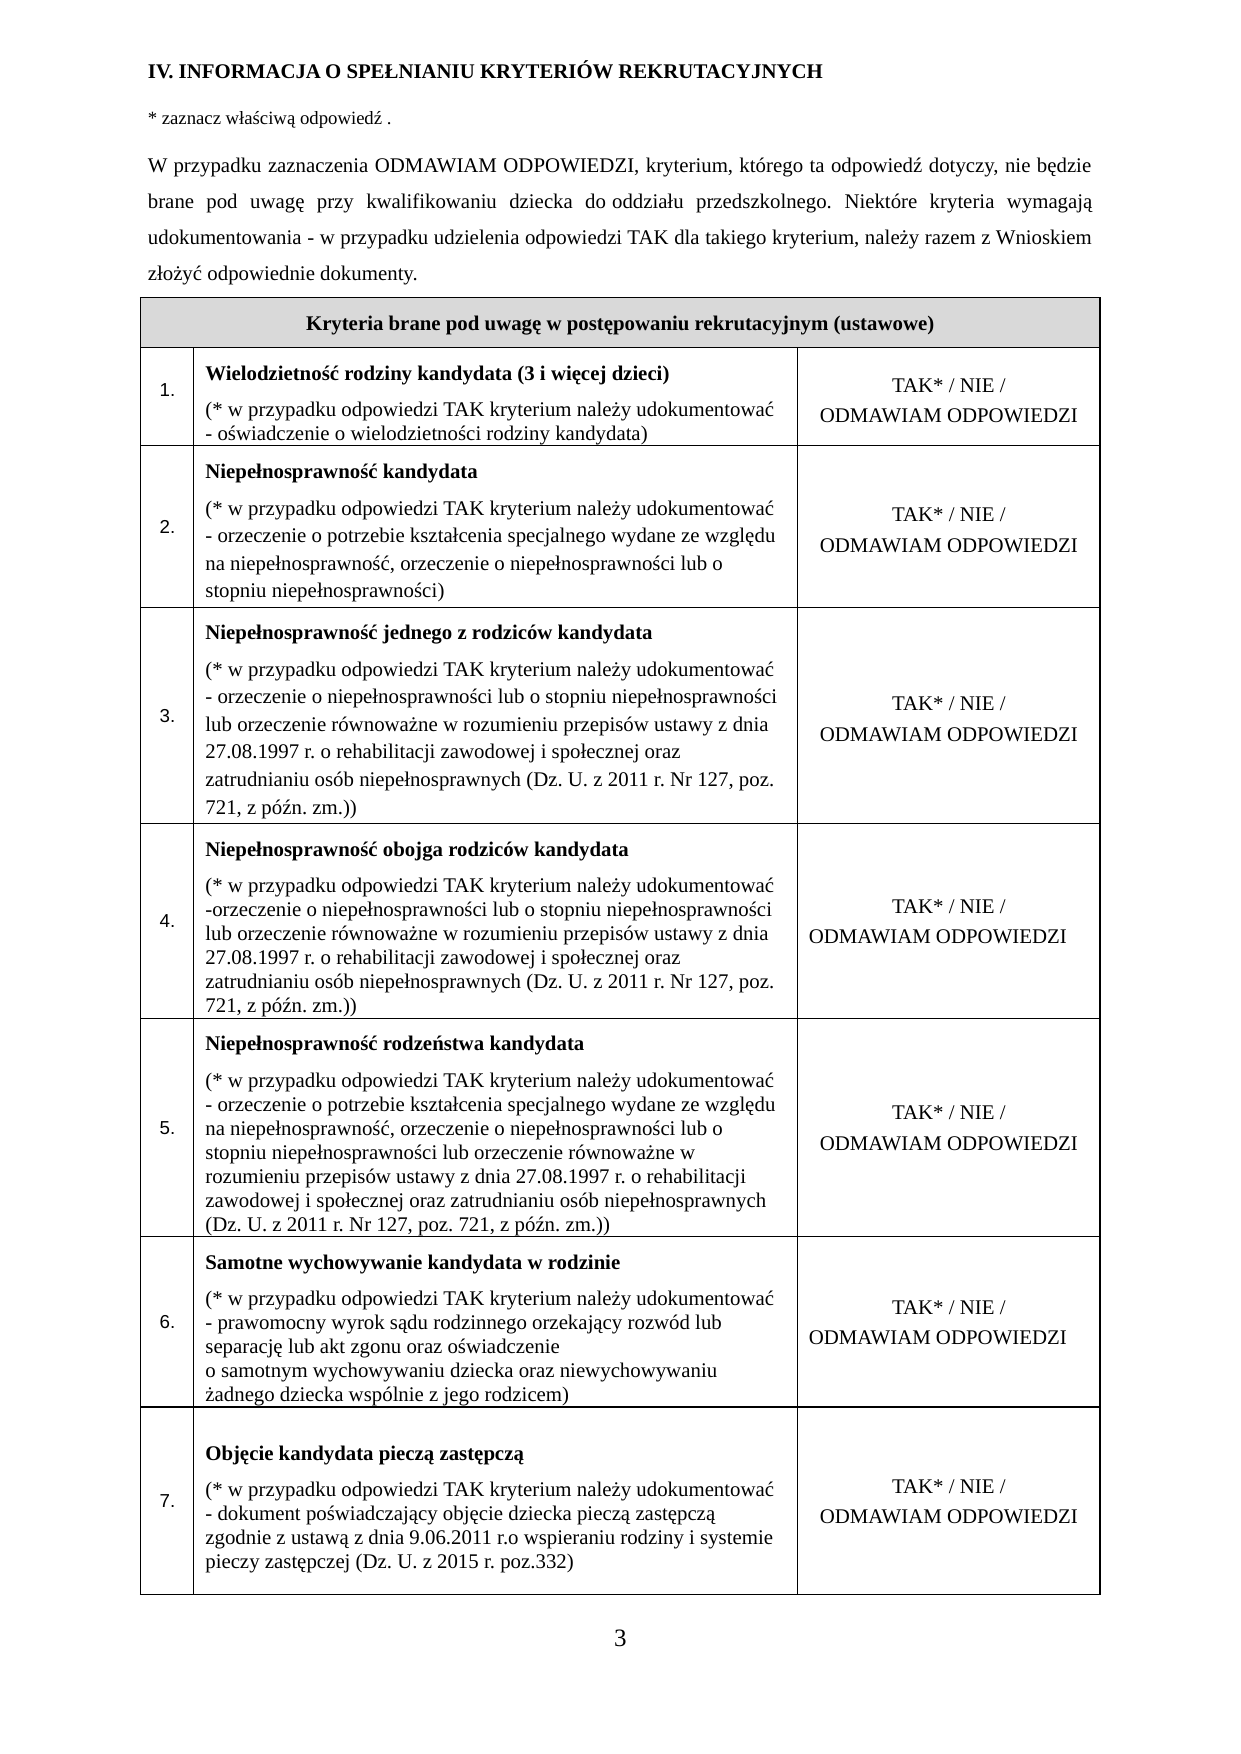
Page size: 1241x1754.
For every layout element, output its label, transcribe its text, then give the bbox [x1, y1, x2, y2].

table_cell Niepełnosprawność obojga rodziców kandydata (* w przypadku odpowiedzi TAK kryterium należy udokumentować -orzeczenie o niepełnosprawności lub o stopniu niepełnosprawności lub orzeczenie równoważne w rozumieniu przepisów ustawy z dnia 27.08.1997 r. o rehabilitacji zawodowej i społecznej oraz zatrudnianiu osób niepełnosprawnych (Dz. U. z 2011 r. Nr 127, poz. 721, z późn. zm.)) [194, 824, 797, 1017]
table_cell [798, 1408, 1099, 1594]
table_cell TAK* / NIE / ODMAWIAM ODPOWIEDZI [798, 1019, 1099, 1236]
table_cell TAK* / NIE / ODMAWIAM ODPOWIEDZI [798, 446, 1099, 607]
table_cell 6. [141, 1237, 193, 1406]
table_cell 3. [141, 608, 193, 823]
table_cell Niepełnosprawność kandydata (* w przypadku odpowiedzi TAK kryterium należy udokumentować - orzeczenie o potrzebie kształcenia specjalnego wydane ze względu na niepełnosprawność, orzeczenie o niepełnosprawności lub o stopniu niepełnosprawności) [194, 446, 797, 607]
table_cell TAK* / NIE / ODMAWIAM ODPOWIEDZI [798, 608, 1099, 823]
table_cell Objęcie kandydata pieczą zastępczą (* w przypadku odpowiedzi TAK kryterium należy udokumentować - dokument poświadczający objęcie dziecka pieczą zastępczą zgodnie z ustawą z dnia 9.06.2011 r.o wspieraniu rodziny i systemie pieczy zastępczej (Dz. U. z 2015 r. poz.332) [194, 1408, 797, 1594]
table_cell TAK* / NIE / ODMAWIAM ODPOWIEDZI [798, 1237, 1099, 1406]
table_header Kryteria brane pod uwagę w postępowaniu rekrutacyjnym (ustawowe) [141, 298, 1099, 347]
text W przypadku zaznaczenia ODMAWIAM ODPOWIEDZI, kryterium, którego ta odpowiedź dotyczy, nie będzie brane pod uwagę przy kwalifikowaniu dziecka do oddziału przedszkolnego. Niektóre kryteria wymagają udokumentowania - w przypadku udzielenia odpowiedzi TAK dla takiego kryterium, należy razem z Wnioskiem złożyć odpowiednie dokumenty. [148, 153, 1092, 285]
table_cell Wielodzietność rodziny kandydata (3 i więcej dzieci) (* w przypadku odpowiedzi TAK kryterium należy udokumentować - oświadczenie o wielodzietności rodziny kandydata) [194, 348, 797, 445]
table_cell 4. [141, 824, 193, 1017]
text * zaznacz właściwą odpowiedź . [148, 107, 1092, 129]
table_cell 1. [141, 348, 193, 445]
table_cell Niepełnosprawność jednego z rodziców kandydata (* w przypadku odpowiedzi TAK kryterium należy udokumentować - orzeczenie o niepełnosprawności lub o stopniu niepełnosprawności lub orzeczenie równoważne w rozumieniu przepisów ustawy z dnia 27.08.1997 r. o rehabilitacji zawodowej i społecznej oraz zatrudnianiu osób niepełnosprawnych (Dz. U. z 2011 r. Nr 127, poz. 721, z późn. zm.)) [194, 608, 797, 823]
table_cell TAK* / NIE / ODMAWIAM ODPOWIEDZI [798, 348, 1099, 445]
table_cell TAK* / NIE / ODMAWIAM ODPOWIEDZI [798, 824, 1099, 1017]
table_cell 7. [141, 1408, 193, 1594]
table_cell Niepełnosprawność rodzeństwa kandydata (* w przypadku odpowiedzi TAK kryterium należy udokumentować - orzeczenie o potrzebie kształcenia specjalnego wydane ze względu na niepełnosprawność, orzeczenie o niepełnosprawności lub o stopniu niepełnosprawności lub orzeczenie równoważne w rozumieniu przepisów ustawy z dnia 27.08.1997 r. o rehabilitacji zawodowej i społecznej oraz zatrudnianiu osób niepełnosprawnych (Dz. U. z 2011 r. Nr 127, poz. 721, z późn. zm.)) [194, 1019, 797, 1236]
text IV. INFORMACJA O SPEŁNIANIU KRYTERIÓW REKRUTACYJNYCH [148, 59, 1092, 83]
table_cell 2. [141, 446, 193, 607]
table_cell Samotne wychowywanie kandydata w rodzinie (* w przypadku odpowiedzi TAK kryterium należy udokumentować - prawomocny wyrok sądu rodzinnego orzekający rozwód lub separację lub akt zgonu oraz oświadczenie o samotnym wychowywaniu dziecka oraz niewychowywaniu żadnego dziecka wspólnie z jego rodzicem) [194, 1237, 797, 1406]
table_cell 5. [141, 1019, 193, 1236]
